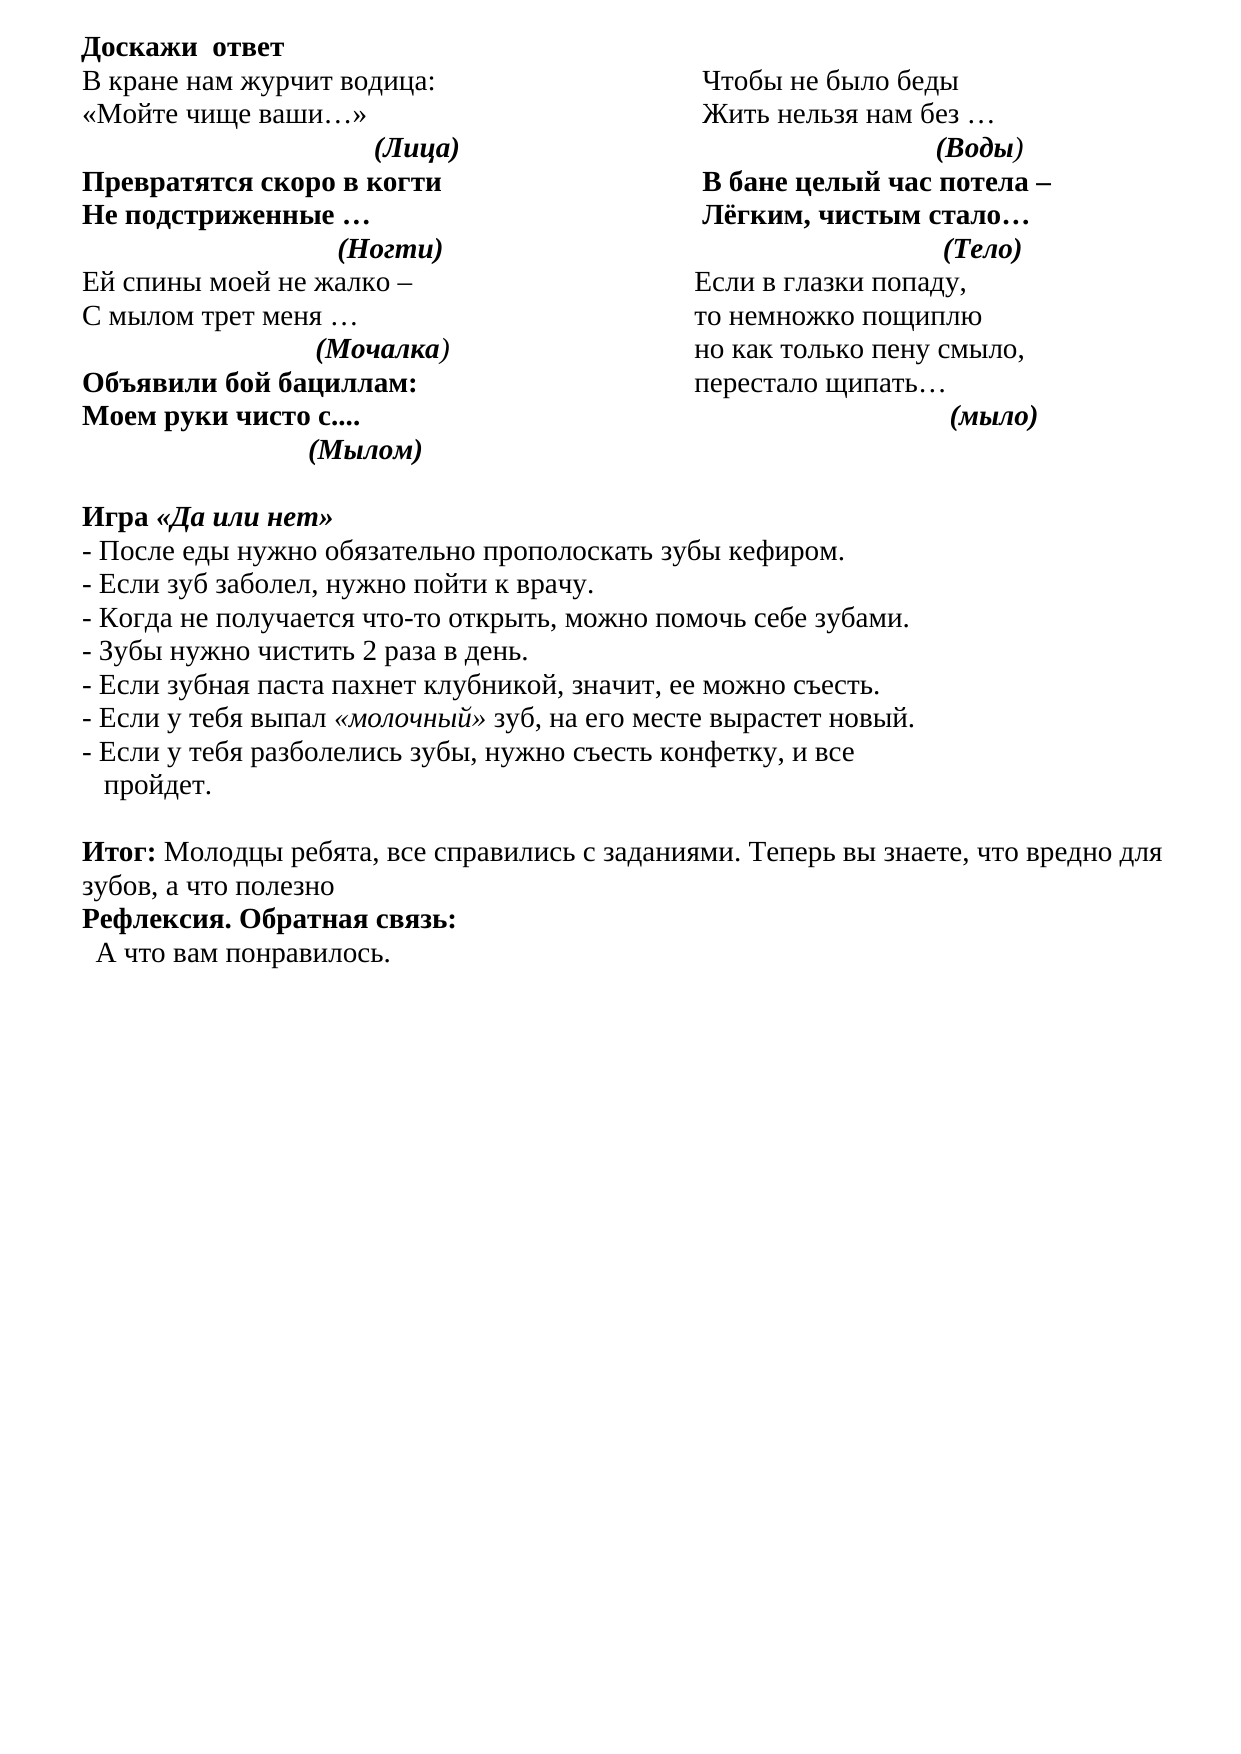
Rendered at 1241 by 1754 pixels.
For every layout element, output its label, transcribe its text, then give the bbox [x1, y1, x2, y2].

text - Если у тебя выпал «молочный» зуб, на его месте вырастет новый. [82, 700, 1211, 734]
text (мыло) [694, 398, 1211, 432]
text - После еды нужно обязательно прополоскать зубы кефиром. [82, 533, 1211, 566]
text В кране нам журчит водица: «Мойте чище ваши…» [82, 63, 591, 130]
text пройдет. [82, 767, 1211, 801]
text но как только пену смыло, [694, 331, 1211, 365]
text (Мылом) [82, 432, 591, 466]
text Превратятся скоро в когти Не подстриженные … [82, 164, 591, 231]
text - Если зуб заболел, нужно пойти к врачу. [82, 566, 1211, 600]
text В бане целый час потела – Лёгким, чистым стало… [702, 164, 1211, 231]
text (Мочалка) [82, 331, 591, 365]
text - Если у тебя разболелись зубы, нужно съесть конфетку, и все [82, 734, 1211, 767]
text то немножко пощиплю [694, 298, 1211, 331]
text - Когда не получается что-то открыть, можно помочь себе зубами. [82, 600, 1211, 633]
text (Воды) [702, 130, 1211, 164]
text А что вам понравилось. [44, 935, 1211, 969]
text Доскажи ответ [44, 29, 591, 63]
text Ей спины моей не жалко – С мылом трет меня … [82, 264, 591, 331]
text (Тело) [702, 231, 1211, 264]
text Итог: Молодцы ребята, все справились с заданиями. Теперь вы знаете, что вредно для зубов, а что полезно [82, 834, 1211, 902]
text - Зубы нужно чистить 2 раза в день. [82, 633, 1211, 667]
text Объявили бой бациллам: Моем руки чисто с.... [82, 365, 591, 432]
text Игра «Да или нет» [82, 499, 1211, 533]
text Если в глазки попаду, [694, 264, 1211, 298]
text - Если зубная паста пахнет клубникой, значит, ее можно съесть. [82, 667, 1211, 700]
text (Ногти) [82, 231, 591, 264]
text (Лица) [82, 130, 591, 164]
text перестало щипать… [694, 365, 1211, 398]
text Рефлексия. Обратная связь: [82, 902, 1211, 935]
text Чтобы не было беды Жить нельзя нам без … [702, 63, 1211, 130]
